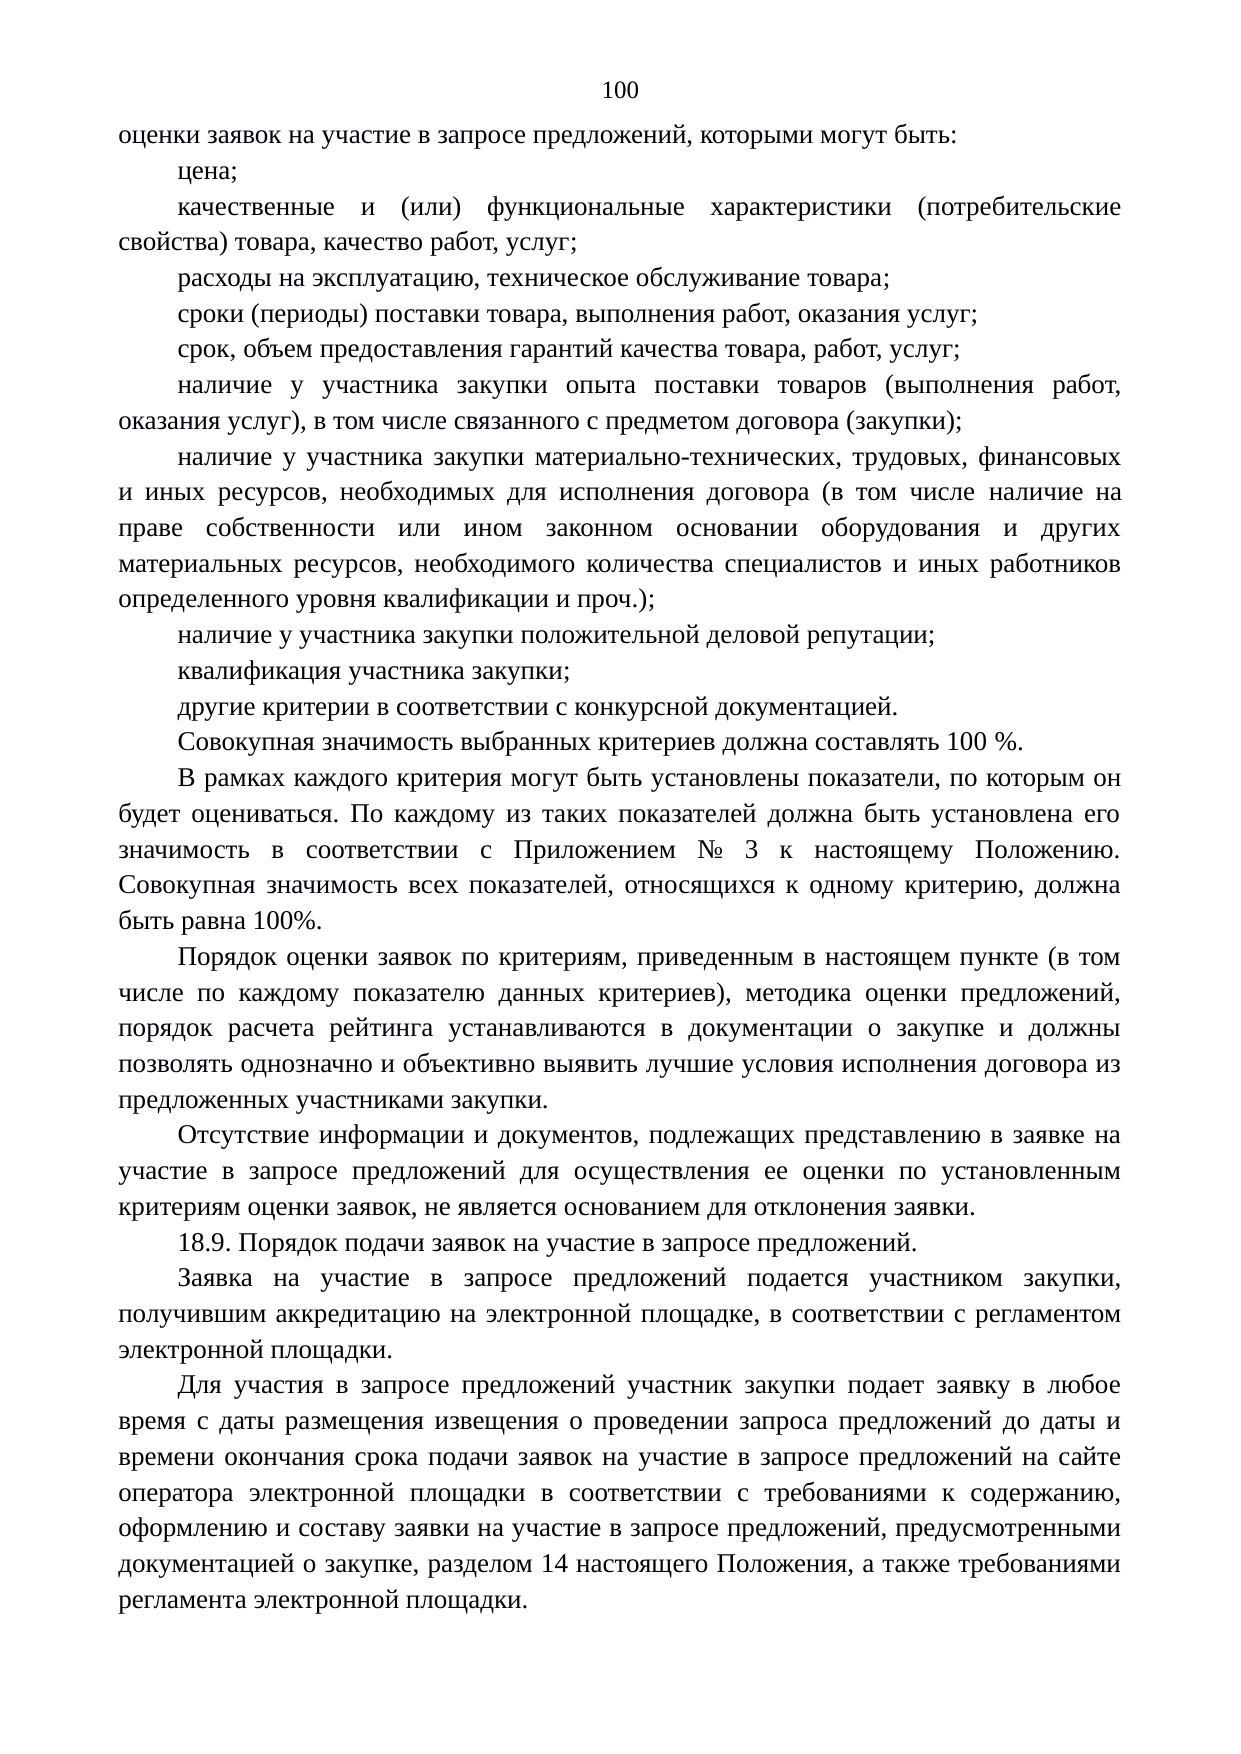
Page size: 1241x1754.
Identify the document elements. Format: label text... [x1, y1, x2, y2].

text цена; [118, 154, 1122, 185]
text Порядок оценки заявок по критериям, приведенным в настоящем пункте (в том числе по каждому показателю данных критериев), методика оценки предложений, порядок расчета рейтинга устанавливаются в документации о закупке и должны позволять однозначно и объективно выявить лучшие условия исполнения договора из предложенных участниками закупки. [118, 940, 1122, 1114]
text наличие у участника закупки опыта поставки товаров (выполнения работ, оказания услуг), в том числе связанного с предметом договора (закупки); [118, 368, 1122, 435]
text В рамках каждого критерия могут быть установлены показатели, по которым он будет оцениваться. По каждому из таких показателей должна быть установлена его значимость в соответствии с Приложением № 3 к настоящему Положению. Совокупная значимость всех показателей, относящихся к одному критерию, должна быть равна 100%. [118, 761, 1122, 935]
text Совокупная значимость выбранных критериев должна составлять 100 %. [118, 726, 1122, 757]
text расходы на эксплуатацию, техническое обслуживание товара; [118, 261, 1122, 292]
text Отсутствие информации и документов, подлежащих представлению в заявке на участие в запросе предложений для осуществления ее оценки по установленным критериям оценки заявок, не является основанием для отклонения заявки. [118, 1118, 1122, 1221]
text наличие у участника закупки материально-технических, трудовых, финансовых и иных ресурсов, необходимых для исполнения договора (в том числе наличие на праве собственности или ином законном основании оборудования и других материальных ресурсов, необходимого количества специалистов и иных работников определенного уровня квалификации и проч.); [118, 440, 1122, 614]
text сроки (периоды) поставки товара, выполнения работ, оказания услуг; [118, 297, 1122, 328]
text качественные и (или) функциональные характеристики (потребительские свойства) товара, качество работ, услуг; [118, 189, 1122, 256]
text квалификация участника закупки; [118, 654, 1122, 685]
text Для участия в запросе предложений участник закупки подает заявку в любое время с даты размещения извещения о проведении запроса предложений до даты и времени окончания срока подачи заявок на участие в запросе предложений на сайте оператора электронной площадки в соответствии с требованиями к содержанию, оформлению и составу заявки на участие в запросе предложений, предусмотренными документацией о закупке, разделом 14 настоящего Положения, а также требованиями регламента электронной площадки. [118, 1369, 1122, 1614]
text срок, объем предоставления гарантий качества товара, работ, услуг; [118, 332, 1122, 364]
text Заявка на участие в запросе предложений подается участником закупки, получившим аккредитацию на электронной площадке, в соответствии с регламентом электронной площадки. [118, 1261, 1122, 1364]
text 18.9. Порядок подачи заявок на участие в запросе предложений. [118, 1226, 1122, 1257]
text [118, 118, 1122, 149]
text другие критерии в соответствии с конкурсной документацией. [118, 690, 1122, 721]
text наличие у участника закупки положительной деловой репутации; [118, 618, 1122, 649]
